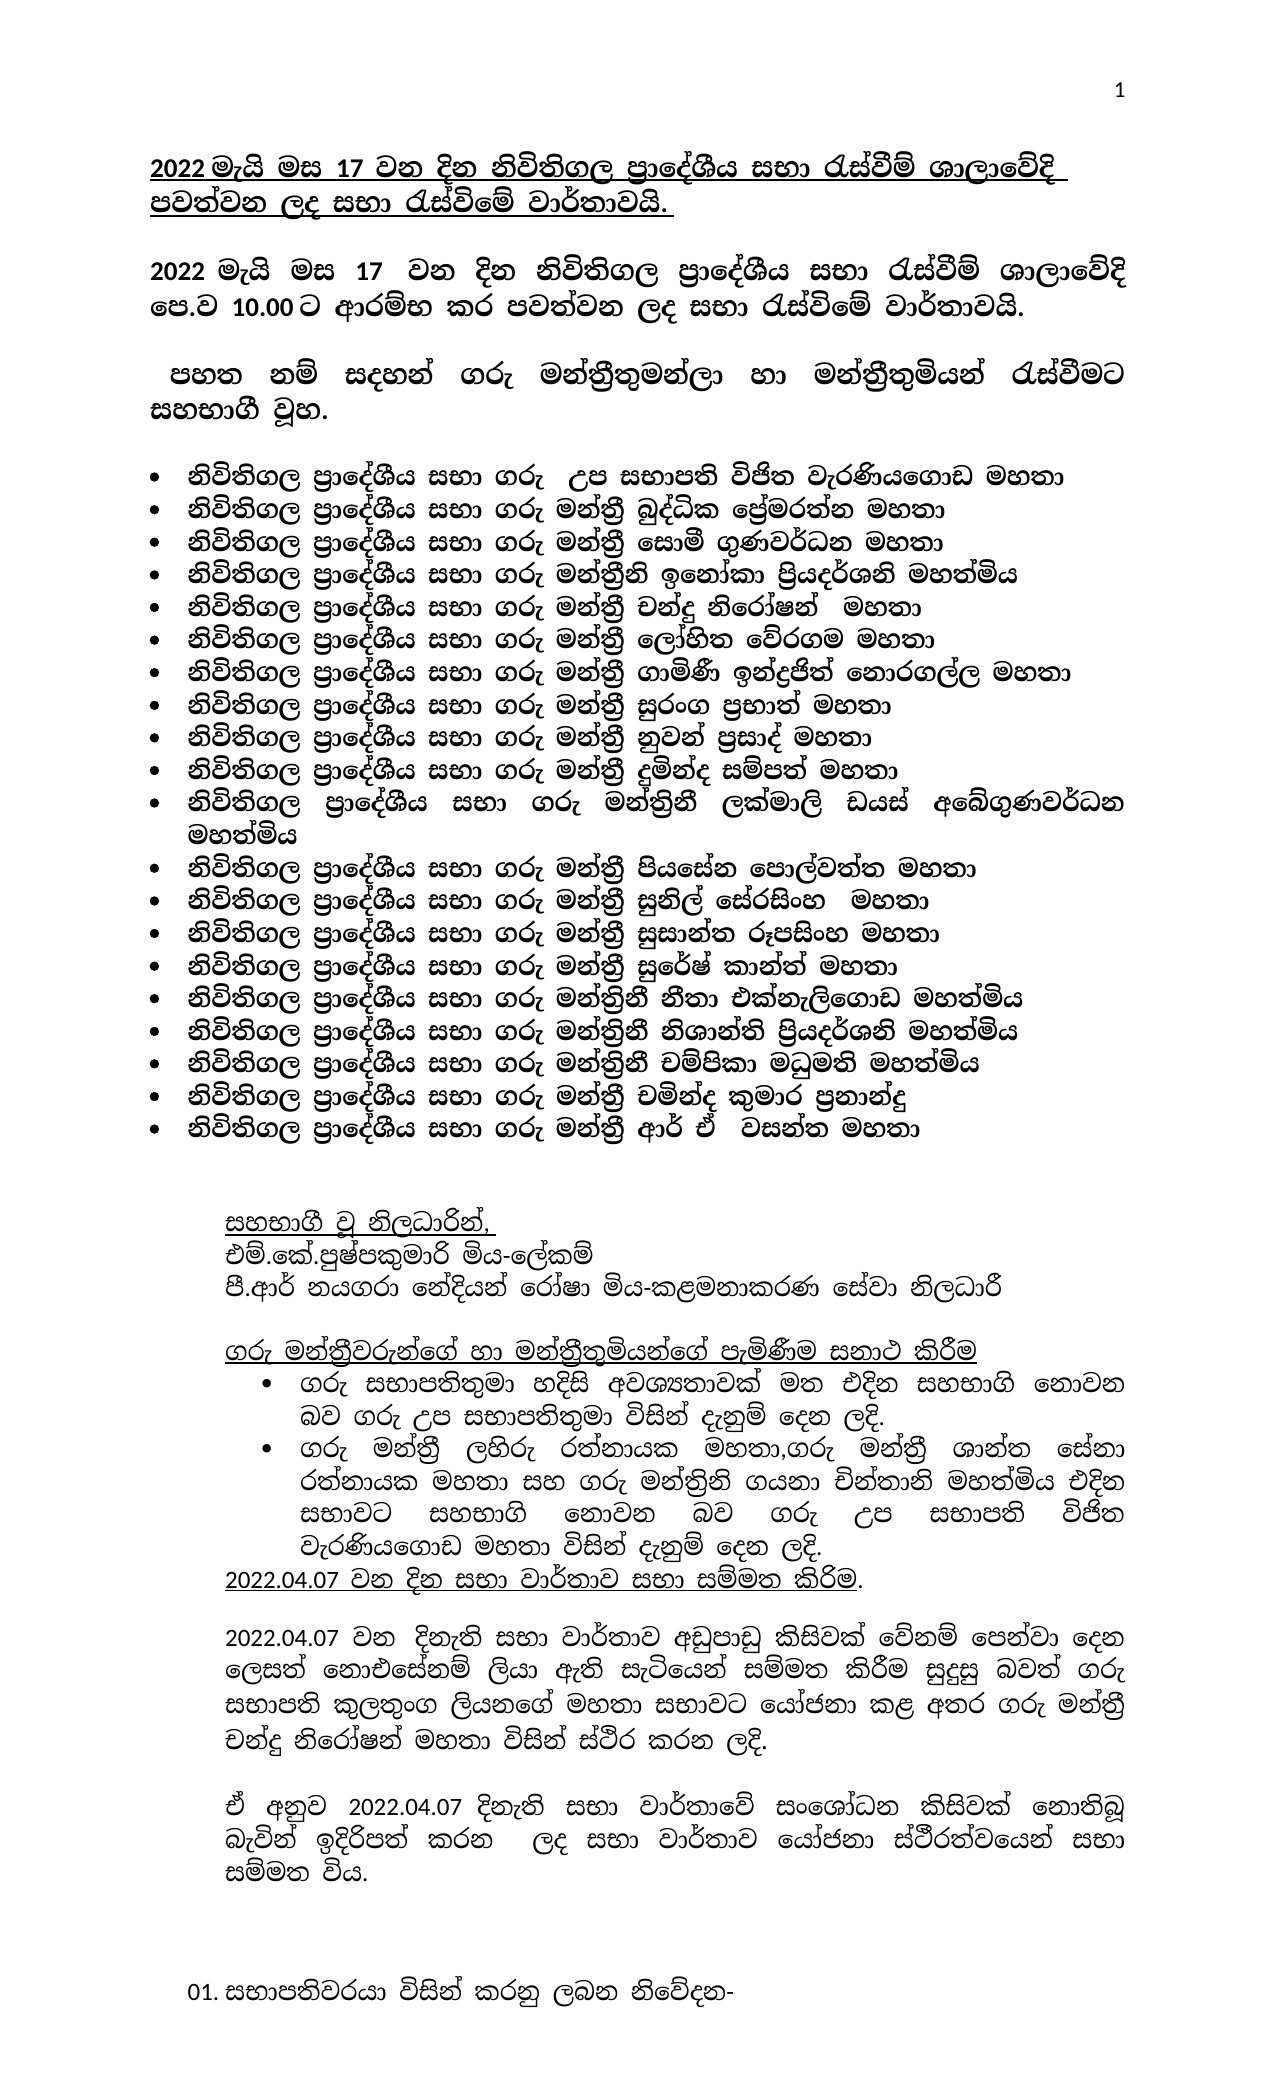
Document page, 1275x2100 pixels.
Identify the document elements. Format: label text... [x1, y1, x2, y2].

text 2022 මැයි මස 17 වන දින නිවිතිගල ප්‍රාදේශීය සභා රැස්වීම් ශාලාවේදි පෙ.ව 10.00ට ආරම්භ කර පවත්වන ලද සභා රැස්විමේ වාර්තාවයි. [150, 254, 1125, 324]
list නිවිතිගල ප්‍රාදේශීය සභා ගරු මන්ත්‍රී ලෝහිත වේරගම මහතා [150, 624, 1125, 657]
list නිවිතිගල ප්‍රාදේශීය සභා ගරු මන්ත්‍රී චන්දු නිරෝෂන් මහතා [150, 591, 1125, 624]
list නිවිතිගල ප්‍රාදේශීය සභා ගරු මන්ත්‍රී සුනිල් සේරසිංහ මහතා [150, 885, 1125, 917]
list එම්.කේ.පුෂ්පකුමාරි මිය-ලේකම් [225, 1239, 1125, 1272]
list නිවිතිගල ප්‍රාදේශීය සභා ගරු මන්ත්‍රී සොමී ගුණවර්ධන මහතා [150, 526, 1125, 559]
text ඒ අනුව 2022.04.07 දිනැති සභා වාර්තාවේ සංශෝධන කිසිවක් නොතිබූ බැවින් ඉදිරිපත් කරන ලද සභා වාර්තාව යෝජනා ස්ථීරත්වයෙන් සභා සම්මත විය. [225, 1791, 1125, 1889]
text 2022.04.07 වන දිනැති සභා වාර්තාව අඩුපාඩු කිසිවක් වේනම් පෙන්වා දෙන ලෙසත් නොඑසේනම් ලියා ඇති සැටියෙන් සම්මත කිරීම සුදුසු බවත් ගරු සභාපති කුලතුංග ලියනගේ මහතා සභාවට යෝජනා කළ අතර ගරු මන්ත්‍රී චන්දු නිරෝෂන් මහතා විසින් ස්ථිර කරන ලදි. [225, 1621, 1125, 1757]
list නිවිතිගල ප්‍රාදේශීය සභා ගරු මන්ත්‍රී චමින්ද කුමාර ප්‍රනාන්දු [150, 1080, 1125, 1113]
text 2022.04.07 වන දින සභා වාර්තාව සභා සම්මත කිරිම. [150, 1563, 1125, 1596]
list පී.ආර් නයගරා නේදියන් රෝෂා මිය-කළමනාකරණ සේවා නිලධාරී [225, 1272, 1125, 1304]
list නිවිතිගල ප්‍රාදේශීය සභා ගරු මන්ත්‍රී සුරංග ප්‍රභාත් මහතා [150, 689, 1125, 722]
list නිවිතිගල ප්‍රාදේශීය සභා ගරු මන්ත්‍රී ආර් ඒ වසන්ත මහතා [150, 1113, 1125, 1146]
list නිවිතිගල ප්‍රාදේශීය සභා ගරු මන්ත්‍රී දුමින්ද සම්පත් මහතා [150, 754, 1125, 787]
text පහත නම් සදහන් ගරු මන්ත්‍රීතුමන්ලා හා මන්ත්‍රීතුමියන් රැස්වීමට සහභාගී වූහ. [150, 357, 1125, 428]
text 2022 මැයි මස 17 වන දින නිවිතිගල ප්‍රාදේශීය සභා රැස්වීම් ශාලාවේදි පවත්වන ලද සභා රැස්විමේ වාර්තාවයි. [150, 150, 1125, 221]
list නිවිතිගල ප්‍රාදේශීය සභා ගරු මන්ත්‍රීනි ඉනෝකා ප්‍රියදර්ශනි මහත්මිය [150, 559, 1125, 591]
text සහභාගී වූ නිලධාරින්, [150, 1207, 1125, 1239]
list නිවිතිගල ප්‍රාදේශීය සභා ගරු මන්ත්‍රී නුවන් ප්‍රසාද් මහතා [150, 722, 1125, 754]
list නිවිතිගල ප්‍රාදේශීය සභා ගරු මන්ත්‍රිනී නිශාන්ති ප්‍රියදර්ශනි මහත්මිය [150, 1015, 1125, 1048]
list ගරු සභාපතිතුමා හදිසි අවශ්‍යතාවක් මත එදින සහභාගි නොවන බව ගරු උප සභාපතිතුමා විසින් දැනුම් දෙන ලදි. [262, 1368, 1125, 1433]
list සභාපතිවරයා විසින් කරනු ලබන නිවේදන- [187, 1975, 1125, 2008]
list නිවිතිගල ප්‍රාදේශීය සභා ගරු මන්ත්‍රිනී ලක්මාලි ඩයස් අබේගුණවර්ධන මහත්මිය [150, 787, 1125, 852]
list නිවිතිගල ප්‍රාදේශීය සභා ගරු මන්ත්‍රිනී නීතා එක්නැලිගොඩ මහත්මිය [150, 983, 1125, 1015]
list නිවිතිගල ප්‍රාදේශීය සභා ගරු මන්ත්‍රී සුරේෂ් කාන්ත් මහතා [150, 950, 1125, 983]
list ගරු මන්ත්‍රී ලහිරු රත්නායක මහතා,ගරු මන්ත්‍රී ශාන්ත සේනා රත්නායක මහතා සහ ගරු මන්ත්‍රිනි ගයනා චින්තානි මහත්මිය එදින සභාවට සහභාගි නොවන බව ගරු උප සභාපති විජිත වැරණියගොඩ මහතා විසින් දැනුම් දෙන ලදි. [262, 1433, 1125, 1563]
list නිවිතිගල ප්‍රාදේශීය සභා ගරු මන්ත්‍රී බුද්ධික ප්‍රේමරත්න මහතා [150, 493, 1125, 526]
list නිවිතිගල ප්‍රාදේශීය සභා ගරු මන්ත්‍රී පියසේන පොල්වත්ත මහතා [150, 852, 1125, 885]
list ගරු මන්ත්‍රීවරුන්ගේ හා මන්ත්‍රීතුමියන්ගේ පැමිණීම සනාථ කිරීම [225, 1335, 1125, 1368]
list නිවිතිගල ප්‍රාදේශීය සභා ගරු මන්ත්‍රිනී චම්පිකා මධුමති මහත්මිය [150, 1048, 1125, 1080]
list නිවිතිගල ප්‍රාදේශීය සභා ගරු උප සභාපති විජිත වැරණියගොඩ මහතා [150, 461, 1125, 493]
list නිවිතිගල ප්‍රාදේශීය සභා ගරු මන්ත්‍රී සුසාන්ත රූපසිංහ මහතා [150, 917, 1125, 950]
list නිවිතිගල ප්‍රාදේශීය සභා ගරු මන්ත්‍රී ගාමිණී ඉන්ද්‍රජිත් නොරගල්ල මහතා [150, 657, 1125, 689]
